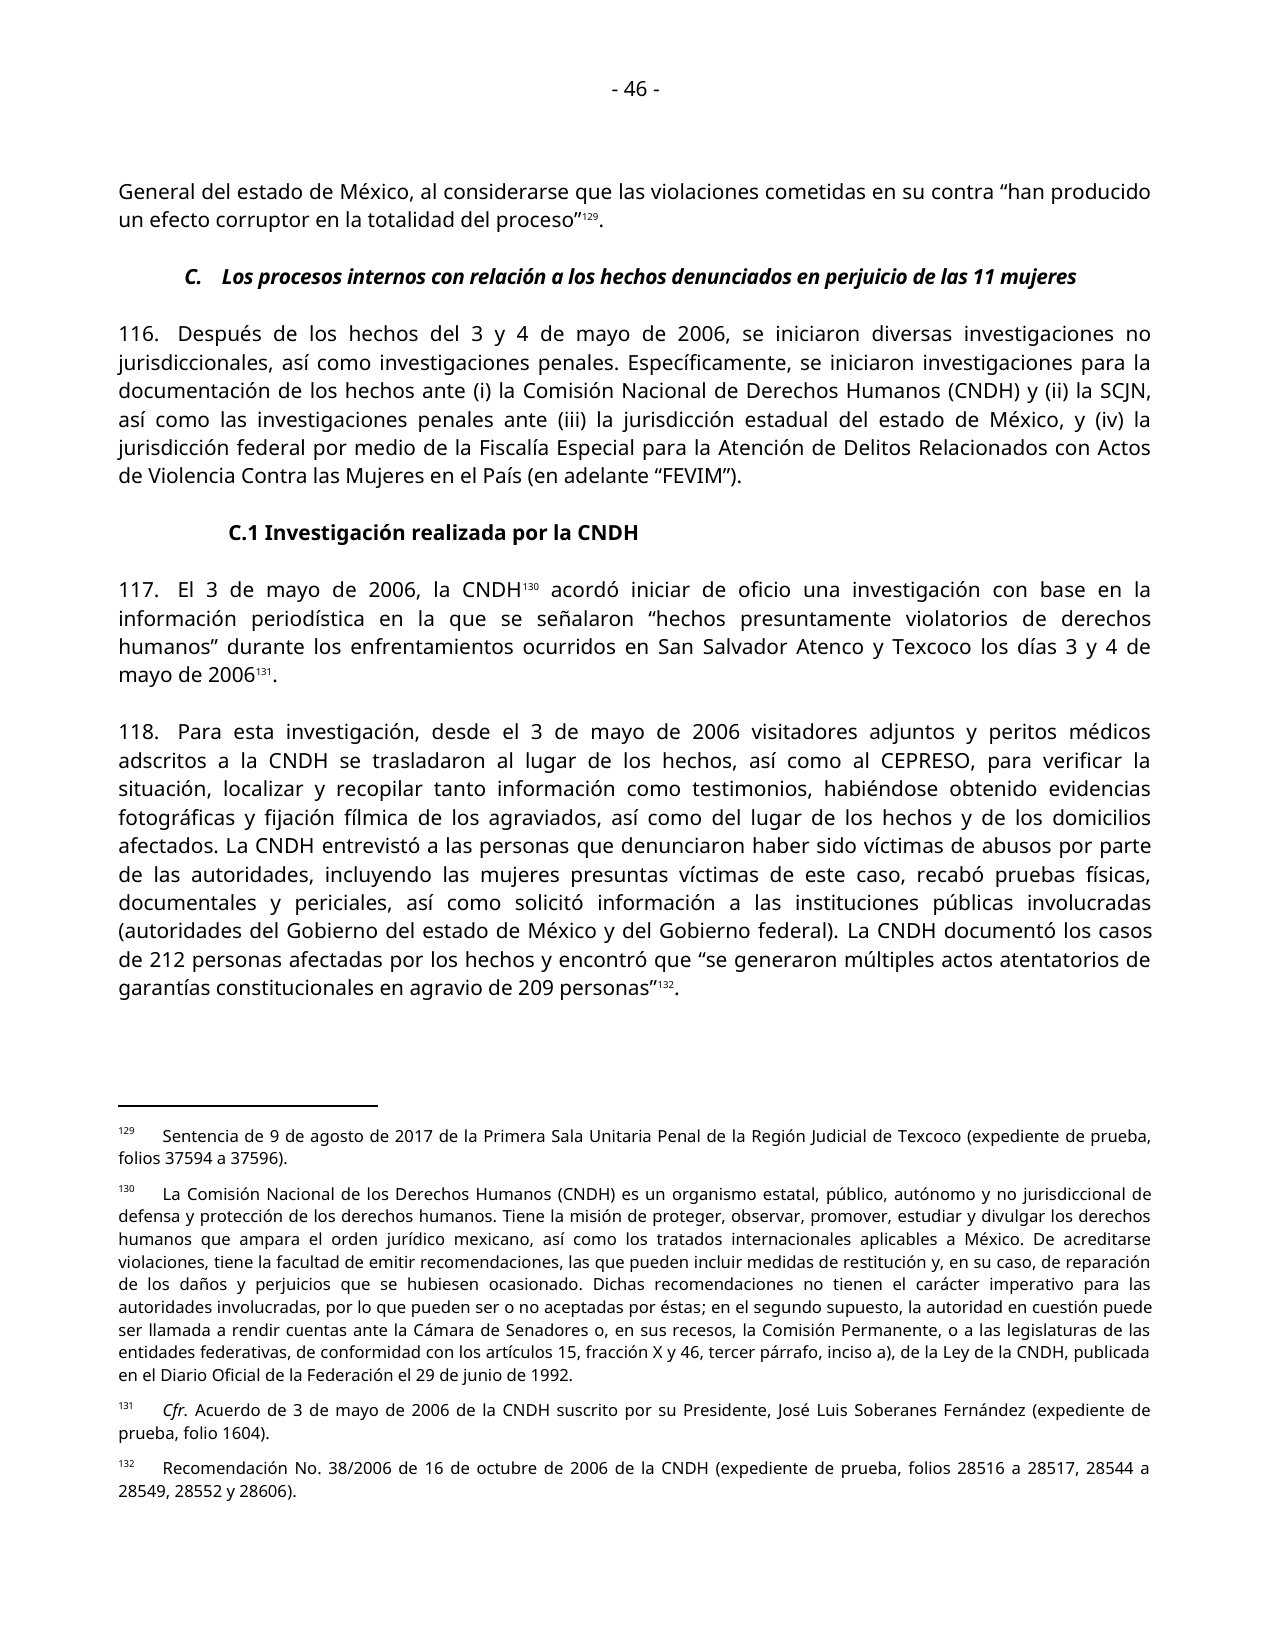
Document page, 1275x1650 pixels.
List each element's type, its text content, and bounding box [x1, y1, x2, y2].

text Para esta investigación, desde el 3 de mayo de 2006 visitadores adjuntos y peritos médicos adscritos a la CNDH se trasladaron al lugar de los hechos, así como al CEPRESO, para verificar la situación, localizar y recopilar tanto información como testimonios, habiéndose obtenido evidencias fotográficas y fijación fílmica de los agraviados, así como del lugar de los hechos y de los domicilios afectados. La CNDH entrevistó a las personas que denunciaron haber sido víctimas de abusos por parte de las autoridades, incluyendo las mujeres presuntas víctimas de este caso, recabó pruebas físicas, documentales y periciales, así como solicitó información a las instituciones públicas involucradas (autoridades del Gobierno del estado de México y del Gobierno federal). La CNDH documentó los casos de 212 personas afectadas por los hechos y encontró que “se generaron múltiples actos atentatorios de garantías constitucionales en agravio de 209 personas”. [118, 717, 1153, 1002]
text El 3 de mayo de 2006, la CNDH acordó iniciar de oficio una investigación con base en la información periodística en la que se señalaron “hechos presuntamente violatorios de derechos humanos” durante los enfrentamientos ocurridos en San Salvador Atenco y Texcoco los días 3 y 4 de mayo de 2006. [118, 575, 1153, 689]
text Por su parte, María Patricia Romero Hernández fue condenada el 21 de agosto de 2008 por los delitos de ultrajes y portación de arma prohibida, por los cuales se le concedió el beneficio de la conmutación de la pena. El 9 de agosto de 2017 se anuló su sentencia condenatoria y se declaró su inocencia, luego de la interposición de un recurso de revisión extraordinaria por parte de la Procuraduría General del estado de México, al considerarse que las violaciones cometidas en su contra “han producido un efecto corruptor en la totalidad del proceso”. [118, 177, 1153, 234]
subtitle Los procesos internos con relación a los hechos denunciados en perjuicio de las 11 mujeres [184, 262, 1153, 291]
text Después de los hechos del 3 y 4 de mayo de 2006, se iniciaron diversas investigaciones no jurisdiccionales, así como investigaciones penales. Específicamente, se iniciaron investigaciones para la documentación de los hechos ante (i) la Comisión Nacional de Derechos Humanos (CNDH) y (ii) la SCJN, así como las investigaciones penales ante (iii) la jurisdicción estadual del estado de México, y (iv) la jurisdicción federal por medio de la Fiscalía Especial para la Atención de Delitos Relacionados con Actos de Violencia Contra las Mujeres en el País (en adelante “FEVIM”). [118, 319, 1153, 490]
subtitle C.1 Investigación realizada por la CNDH [228, 518, 1153, 547]
